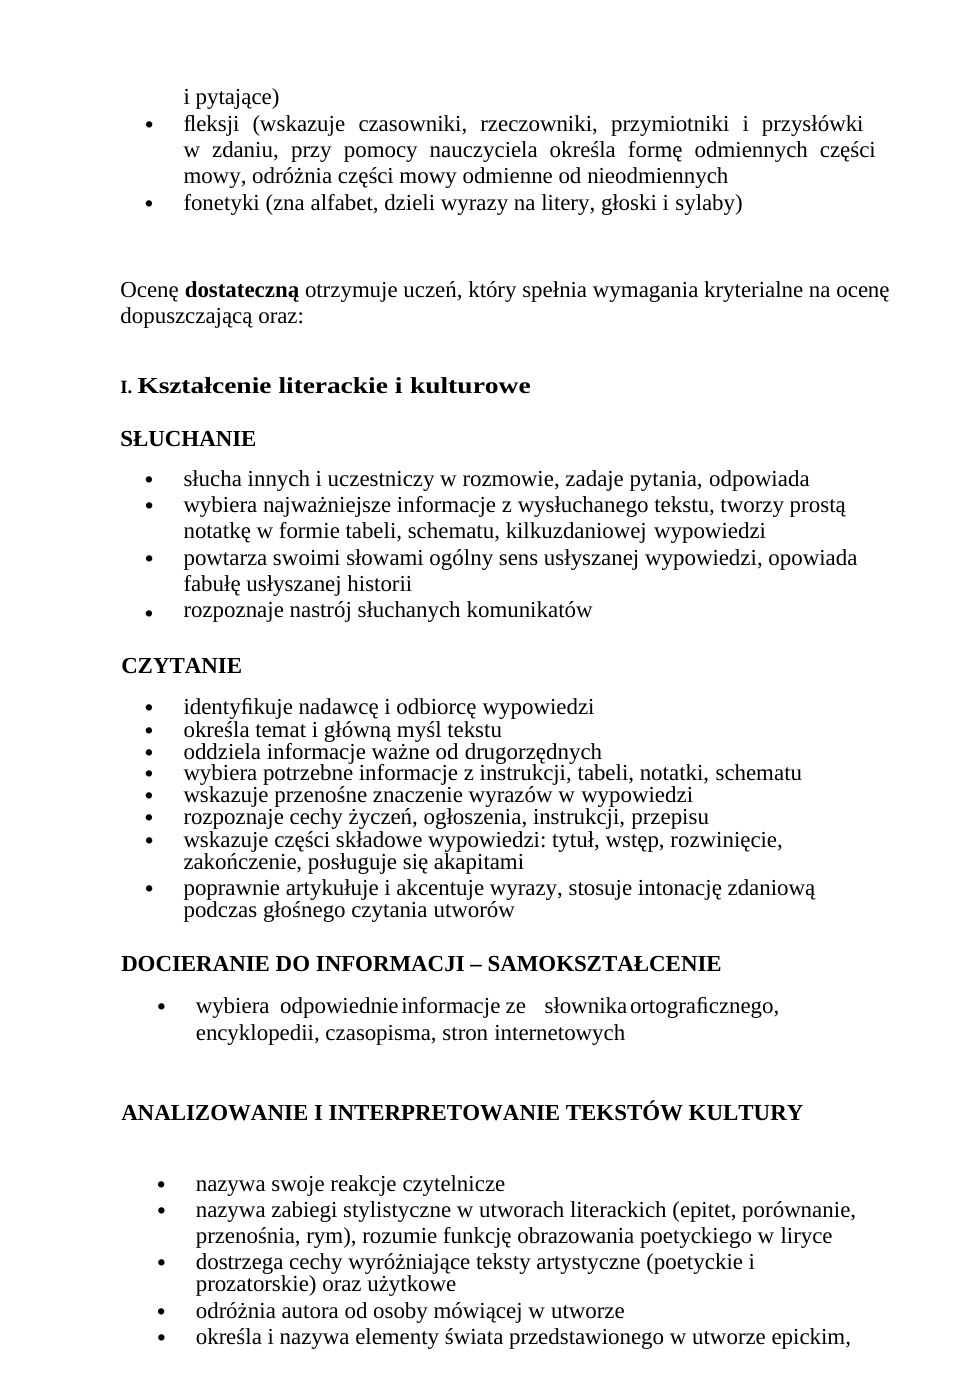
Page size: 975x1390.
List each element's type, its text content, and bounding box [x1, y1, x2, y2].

text Ocenę dostateczną otrzymuje uczeń, który spełnia wymagania kryterialne na ocenę dopuszczającą oraz: [120, 276, 898, 328]
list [146, 83, 876, 110]
list ﬂeksji (wskazuje czasowniki, rzeczowniki, przymiotniki i przysłówki w zdaniu, przy pomocy nauczyciela określa formę odmiennych części mowy, odróżnia części mowy odmienne od nieodmiennych [146, 110, 877, 189]
list odróżnia autora od osoby mówiącej w utworze [158, 1297, 898, 1323]
list rozpoznaje cechy życzeń, ogłoszenia, instrukcji, przepisu [146, 807, 898, 828]
list fonetyki (zna alfabet, dzieli wyrazy na litery, głoski i sylaby) [146, 189, 898, 215]
list identyﬁkuje nadawcę i odbiorcę wypowiedzi [146, 693, 898, 719]
list nazywa zabiegi stylistyczne w utworach literackich (epitet, porównanie, przenośnia, rym), rozumie funkcję obrazowania poetyckiego w liryce [158, 1196, 885, 1249]
list rozpoznaje nastrój słuchanych komunikatów [146, 596, 898, 625]
list dostrzega cechy wyróżniające teksty artystyczne (poetyckie i prozatorskie) oraz użytkowe [158, 1251, 794, 1296]
list wskazuje części składowe wypowiedzi: tytuł, wstęp, rozwinięcie, zakończenie, posługuje się akapitami [146, 829, 886, 874]
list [158, 1323, 886, 1349]
list wskazuje przenośne znaczenie wyrazów w wypowiedzi [146, 785, 898, 807]
list wybiera potrzebne informacje z instrukcji, tabeli, notatki, schematu [146, 764, 898, 785]
list oddziela informacje ważne od drugorzędnych [146, 742, 898, 764]
list powtarza swoimi słowami ogólny sens usłyszanej wypowiedzi, opowiada fabułę usłyszanej historii [146, 544, 877, 596]
list wybiera odpowiednie informacje ze słownika ortograﬁcznego, encyklopedii, czasopisma, stron internetowych [158, 992, 877, 1045]
list nazywa swoje reakcje czytelnicze [158, 1170, 898, 1196]
list słucha innych i uczestniczy w rozmowie, zadaje pytania, odpowiada [146, 464, 898, 491]
list poprawnie artykułuje i akcentuje wyrazy, stosuje intonację zdaniową podczas głośnego czytania utworów [146, 877, 886, 923]
text DOCIERANIE DO INFORMACJI – SAMOKSZTAŁCENIE [121, 950, 898, 976]
text SŁUCHANIE [120, 425, 898, 452]
text CZYTANIE [121, 652, 898, 679]
list wybiera najważniejsze informacje z wysłuchanego tekstu, tworzy prostą notatkę w formie tabeli, schematu, kilkuzdaniowej wypowiedzi [146, 491, 886, 544]
list Kształcenie literackie i kulturowe [120, 372, 898, 398]
text ANALIZOWANIE I INTERPRETOWANIE TEKSTÓW KULTURY [121, 1099, 898, 1125]
list określa temat i główną myśl tekstu [146, 719, 898, 742]
